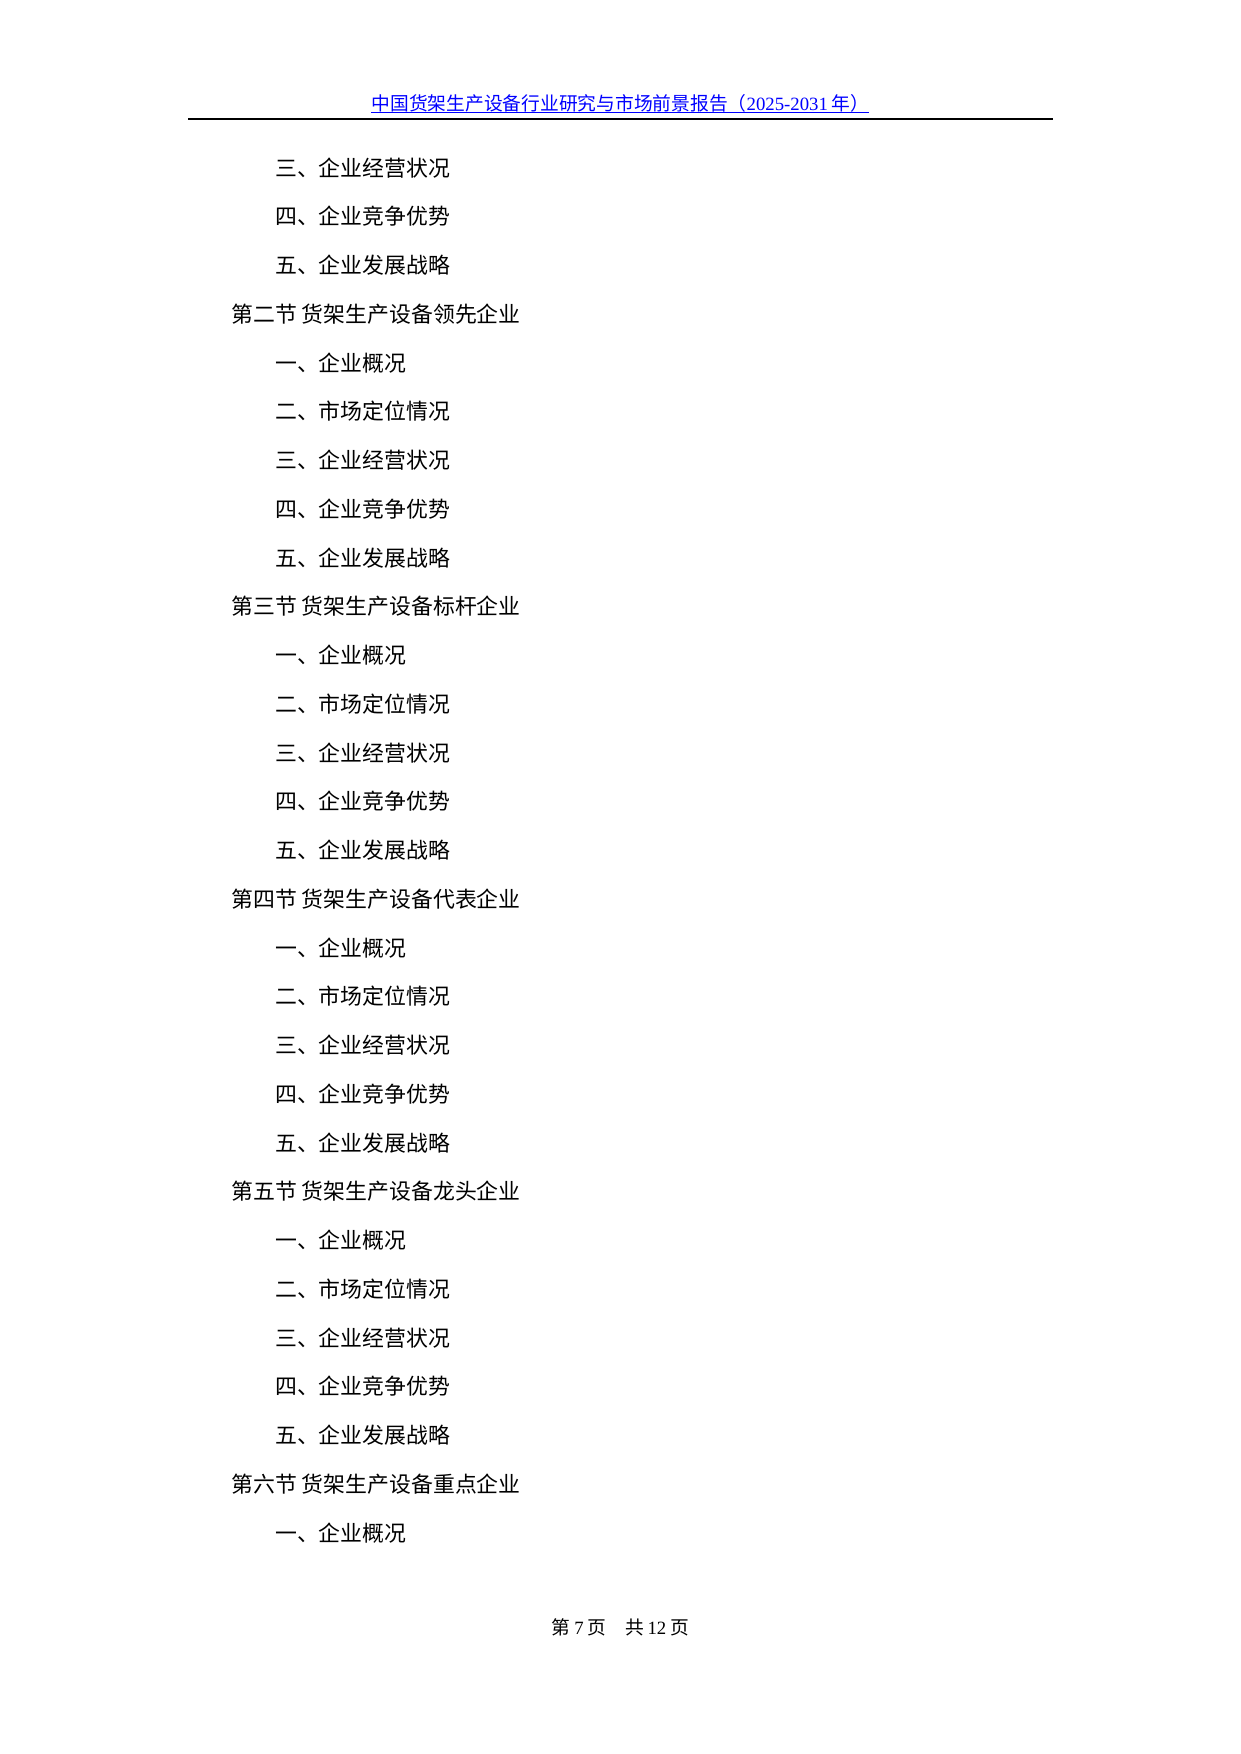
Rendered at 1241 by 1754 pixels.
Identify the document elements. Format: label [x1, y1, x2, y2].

text [187, 150, 1053, 1548]
